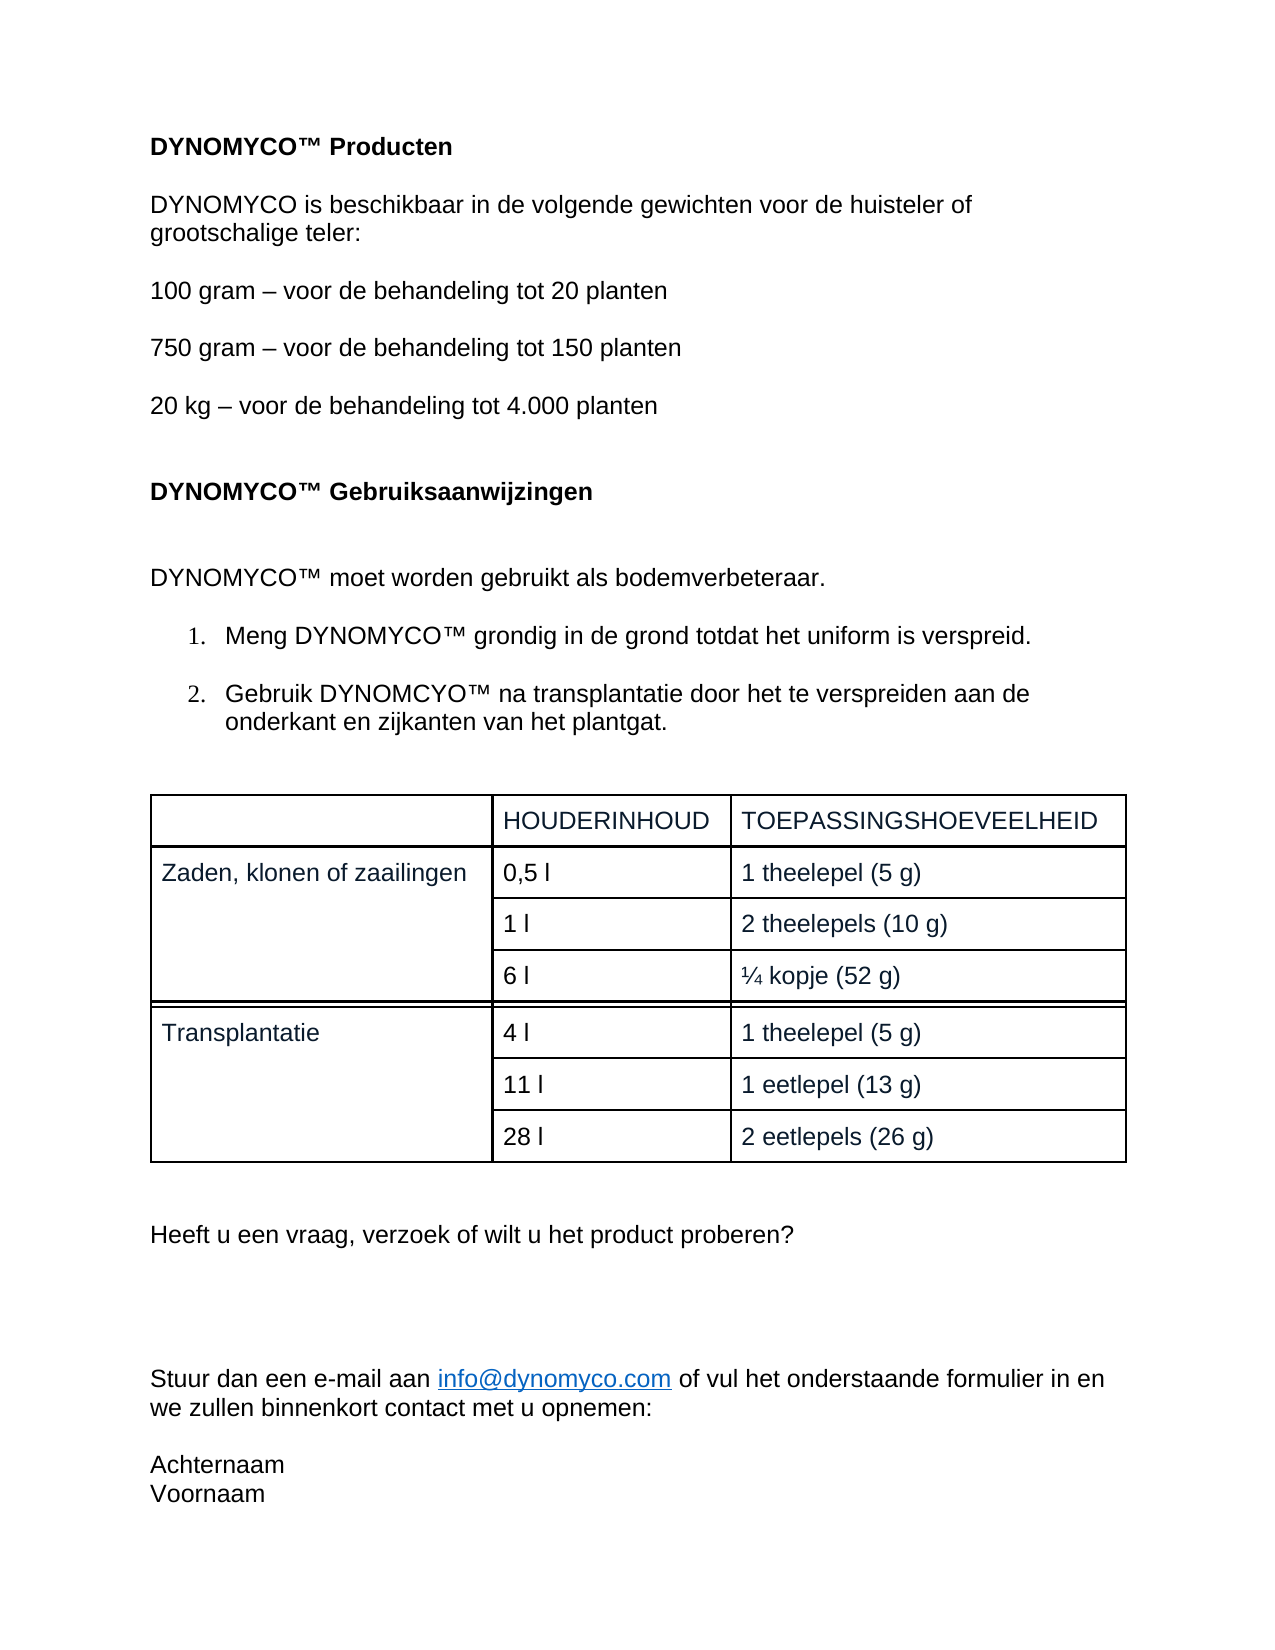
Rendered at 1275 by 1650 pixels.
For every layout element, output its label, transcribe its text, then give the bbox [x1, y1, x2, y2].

text Achternaam [150, 1450, 1125, 1479]
text 20 kg – voor de behandeling tot 4.000 planten [150, 391, 1125, 420]
list Meng DYNOMYCO™ grondig in de grond totdat het uniform is verspreid. [187, 621, 1125, 650]
text DYNOMYCO™ moet worden gebruikt als bodemverbeteraar. [150, 563, 1125, 592]
table_cell 0,5 l [494, 848, 730, 897]
table_cell ¼ kopje (52 g) [732, 951, 1125, 1000]
table_cell 1 theelepel (5 g) [732, 1008, 1125, 1057]
text DYNOMYCO™ Producten [150, 132, 1125, 161]
table_cell 2 eetlepels (26 g) [732, 1111, 1125, 1161]
text 750 gram – voor de behandeling tot 150 planten [150, 333, 1125, 362]
table_cell 11 l [494, 1059, 730, 1109]
table_cell 1 theelepel (5 g) [732, 848, 1125, 897]
table_cell Transplantatie [152, 1008, 491, 1161]
table_header HOUDERINHOUD [494, 796, 730, 845]
text Voornaam [150, 1479, 1125, 1508]
table_cell 4 l [494, 1008, 730, 1057]
table_cell Zaden, klonen of zaailingen [152, 848, 491, 1000]
table_cell 1 eetlepel (13 g) [732, 1059, 1125, 1109]
list Gebruik DYNOMCYO™ na transplantatie door het te verspreiden aan de onderkant en zijkanten van het plantgat. [187, 678, 1125, 736]
text DYNOMYCO™ Gebruiksaanwijzingen [150, 477, 1125, 506]
text Stuur dan een e-mail aan info@dynomyco.com of vul het onderstaande formulier in en we zullen binnenkort contact met u opnemen: [150, 1364, 1125, 1421]
table_header TOEPASSINGSHOEVEELHEID [732, 796, 1125, 845]
table_cell 28 l [494, 1111, 730, 1161]
table_header [152, 796, 491, 845]
text 100 gram – voor de behandeling tot 20 planten [150, 276, 1125, 305]
table_cell 6 l [494, 951, 730, 1000]
text DYNOMYCO is beschikbaar in de volgende gewichten voor de huisteler of grootschalige teler: [150, 190, 1125, 247]
table_cell 1 l [494, 899, 730, 949]
table_cell 2 theelepels (10 g) [732, 899, 1125, 949]
text Heeft u een vraag, verzoek of wilt u het product proberen? [150, 1220, 1125, 1249]
